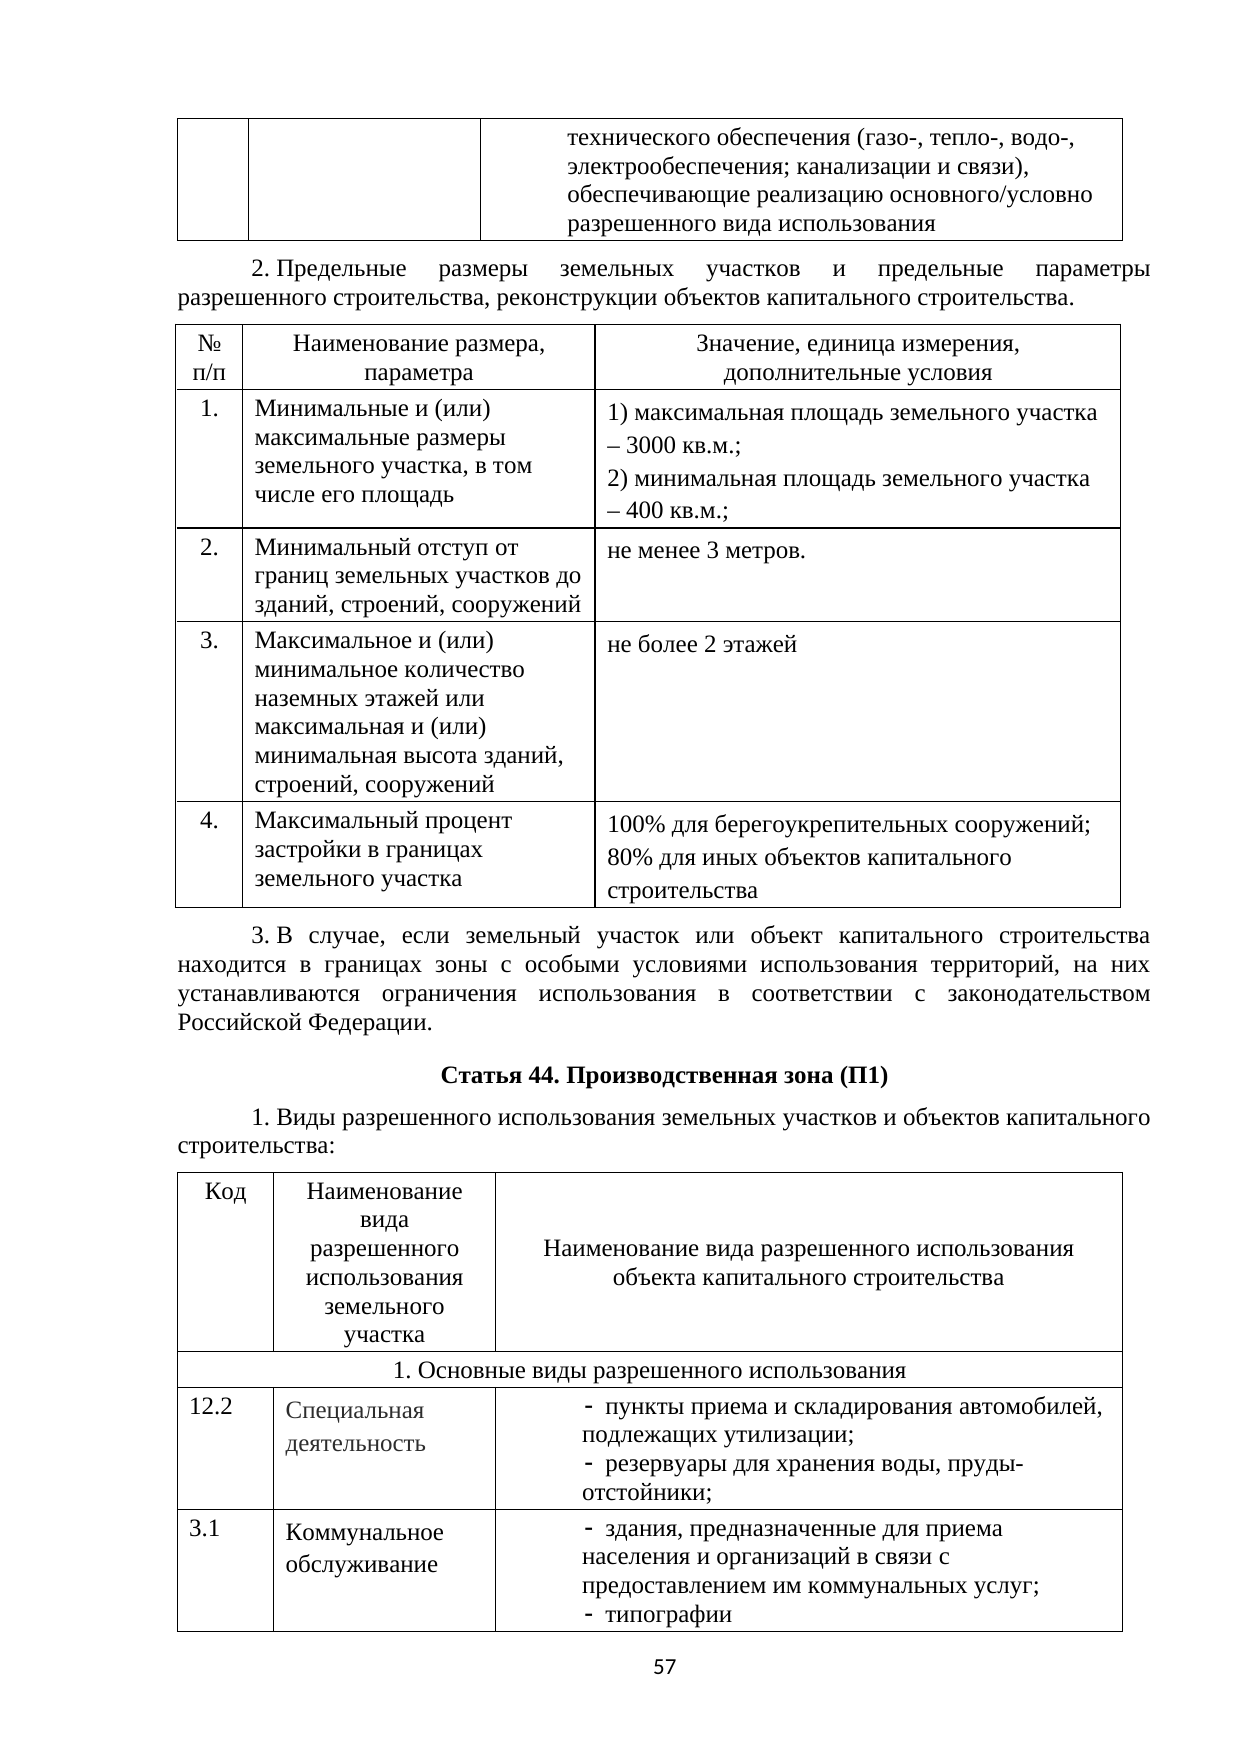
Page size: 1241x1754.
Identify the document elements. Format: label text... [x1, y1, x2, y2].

table_header Значение, единица измерения, дополнительные условия [596, 325, 1120, 388]
table_cell не менее 3 метров. [596, 529, 1120, 621]
table_cell Специальная деятельность [274, 1388, 495, 1509]
table_cell [249, 119, 480, 240]
table_cell 2. [176, 528, 242, 621]
table_cell [178, 119, 248, 240]
list Производственная зона (П1) [177, 1061, 1152, 1089]
table_cell не более 2 этажей [596, 622, 1120, 801]
table_cell 1. Основные виды разрешенного использования [178, 1352, 1122, 1387]
table_cell Максимальное и (или) минимальное количество наземных этажей или максимальная и (или) минимальная высота зданий, строений, сооружений [243, 622, 594, 801]
table_cell Минимальные и (или) максимальные размеры земельного участка, в том числе его площадь [243, 390, 594, 527]
list В случае, если земельный участок или объект капитального строительства находится в границах зоны с особыми условиями использования территорий, на них устанавливаются ограничения использования в соответствии с законодательством Российской Федерации. [177, 921, 1152, 1036]
table_cell 3. [176, 622, 242, 801]
table_header № п/п [176, 325, 242, 388]
table_cell 3.1 [178, 1510, 273, 1631]
table_cell 4. [176, 802, 242, 906]
table_cell Коммунальное обслуживание [274, 1510, 495, 1631]
table_header Наименование размера, параметра [243, 325, 594, 388]
table_cell 1) максимальная площадь земельного участка – 3000 кв.м.; 2) минимальная площадь земельного участка – 400 кв.м.; [596, 390, 1120, 527]
list Виды разрешенного использования земельных участков и объектов капитального строительства: [177, 1102, 1152, 1159]
table_header Наименование вида разрешенного использования земельного участка [274, 1173, 495, 1351]
table_cell пункты приема и складирования автомобилей, подлежащих утилизации; резервуары для хранения воды, пруды-отстойники; [496, 1388, 1122, 1509]
table_cell Максимальный процент застройки в границах земельного участка [243, 802, 594, 906]
table_cell здания, предназначенные для приема населения и организаций в связи с предоставлением им коммунальных услуг; типографии [496, 1510, 1122, 1631]
table_header Код [178, 1173, 273, 1351]
table_cell 12.2 [178, 1388, 273, 1509]
table_header Наименование вида разрешенного использования объекта капитального строительства [496, 1173, 1122, 1351]
table_cell 1. [176, 390, 242, 527]
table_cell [481, 119, 1122, 240]
table_cell 100% для берегоукрепительных сооружений; 80% для иных объектов капитального строительства [596, 802, 1120, 906]
list Предельные размеры земельных участков и предельные параметры разрешенного строительства, реконструкции объектов капитального строительства. [177, 253, 1152, 311]
table_cell Минимальный отступ от границ земельных участков до зданий, строений, сооружений [243, 529, 594, 621]
